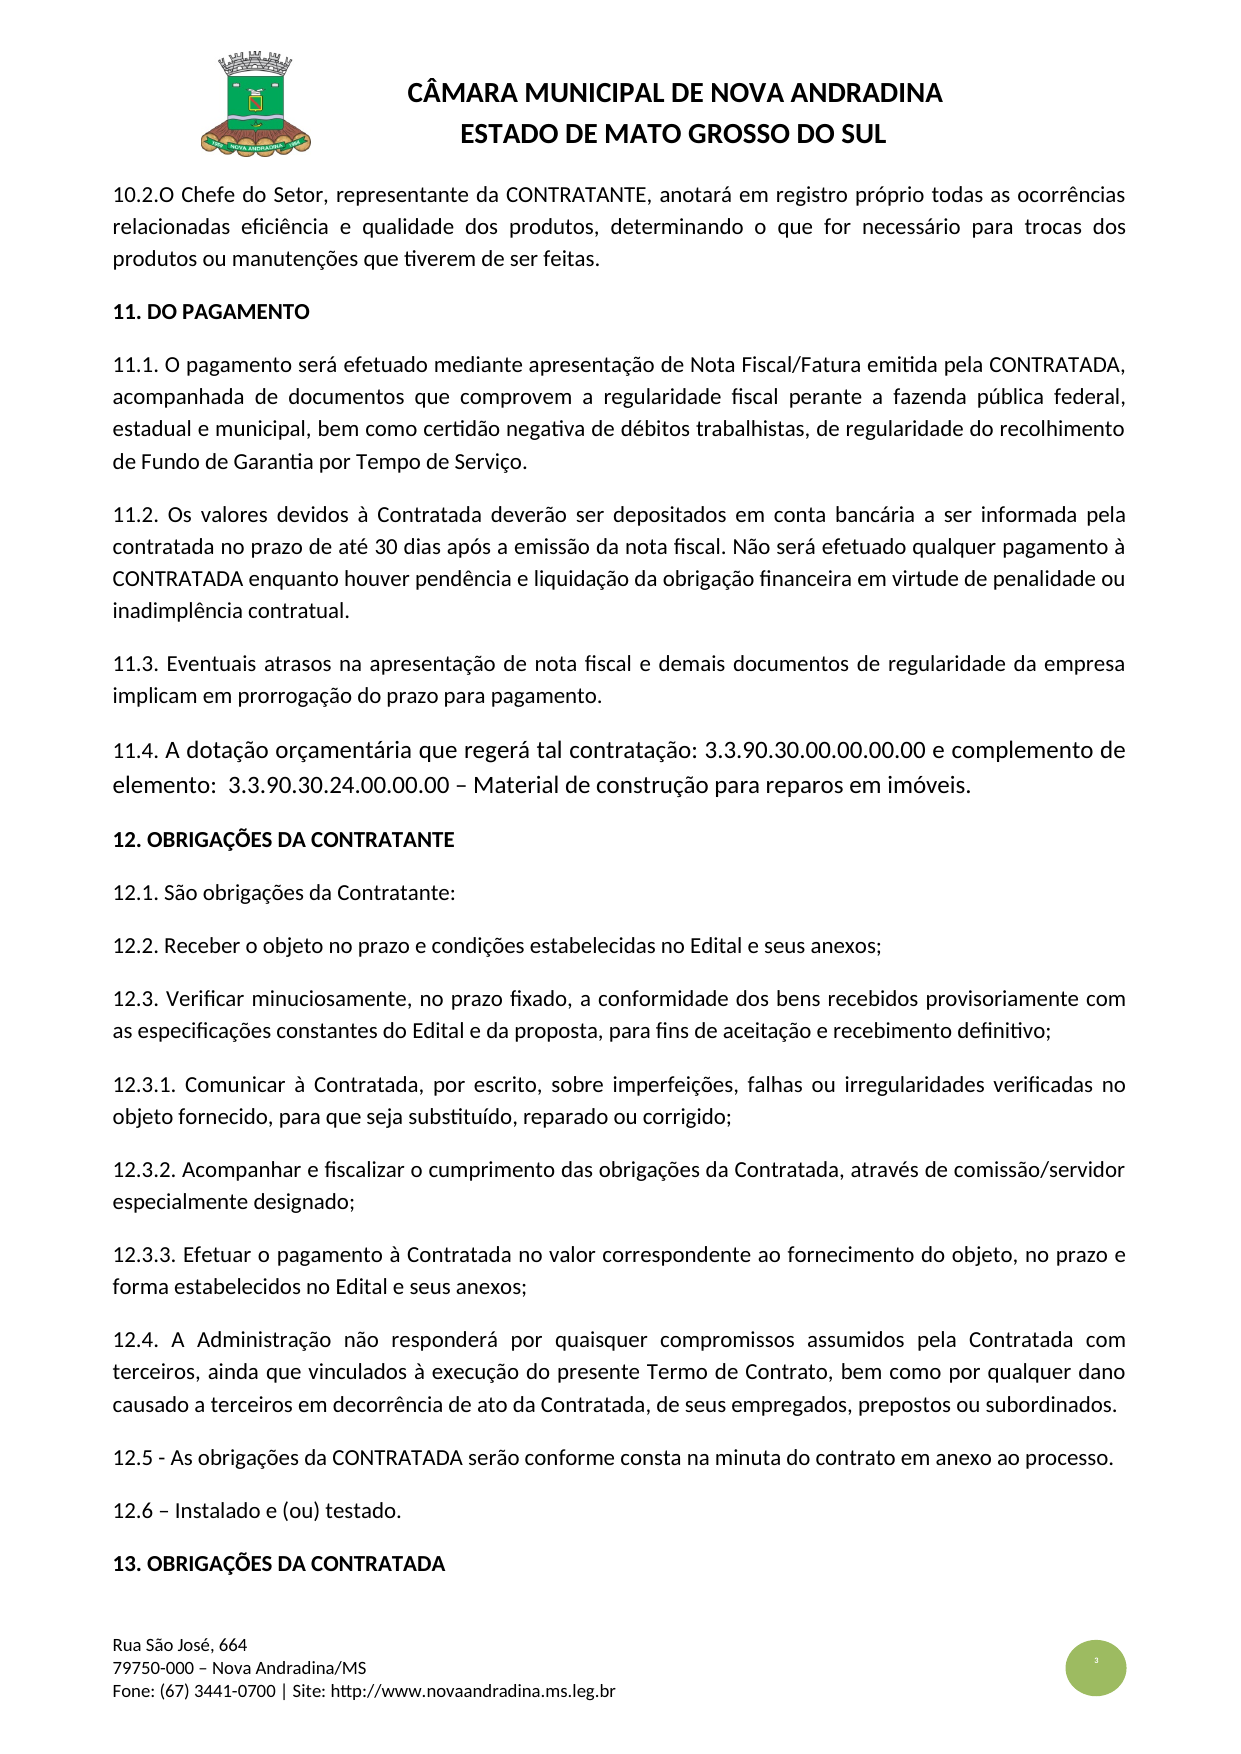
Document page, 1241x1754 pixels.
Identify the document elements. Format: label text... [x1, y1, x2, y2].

text 12.3.1. Comunicar à Contratada, por escrito, sobre imperfeições, falhas ou irregularidades verificadas no objeto fornecido, para que seja substituído, reparado ou corrigido; [112, 1070, 1128, 1130]
text 11.1. O pagamento será efetuado mediante apresentação de Nota Fiscal/Fatura emitida pela CONTRATADA, acompanhada de documentos que comprovem a regularidade fiscal perante a fazenda pública federal, estadual e municipal, bem como certidão negativa de débitos trabalhistas, de regularidade do recolhimento de Fundo de Garantia por Tempo de Serviço. [112, 350, 1128, 475]
text 13. OBRIGAÇÕES DA CONTRATADA [112, 1549, 1128, 1577]
text 12. OBRIGAÇÕES DA CONTRATANTE [112, 825, 1128, 853]
text 12.6 – Instalado e (ou) testado. [112, 1496, 1128, 1524]
text 11.2. Os valores devidos à Contratada deverão ser depositados em conta bancária a ser informada pela contratada no prazo de até 30 dias após a emissão da nota fiscal. Não será efetuado qualquer pagamento à CONTRATADA enquanto houver pendência e liquidação da obrigação financeira em virtude de penalidade ou inadimplência contratual. [112, 500, 1128, 624]
text 11. DO PAGAMENTO [112, 297, 1128, 325]
text 10.2.O Chefe do Setor, representante da CONTRATANTE, anotará em registro próprio todas as ocorrências relacionadas eficiência e qualidade dos produtos, determinando o que for necessário para trocas dos produtos ou manutenções que tiverem de ser feitas. [112, 180, 1128, 272]
text 12.3.3. Efetuar o pagamento à Contratada no valor correspondente ao fornecimento do objeto, no prazo e forma estabelecidos no Edital e seus anexos; [112, 1240, 1128, 1300]
text 11.3. Eventuais atrasos na apresentação de nota fiscal e demais documentos de regularidade da empresa implicam em prorrogação do prazo para pagamento. [112, 649, 1128, 709]
text 12.4. A Administração não responderá por quaisquer compromissos assumidos pela Contratada com terceiros, ainda que vinculados à execução do presente Termo de Contrato, bem como por qualquer dano causado a terceiros em decorrência de ato da Contratada, de seus empregados, prepostos ou subordinados. [112, 1325, 1128, 1418]
text 12.5 - As obrigações da CONTRATADA serão conforme consta na minuta do contrato em anexo ao processo. [112, 1443, 1128, 1471]
text 11.4. A dotação orçamentária que regerá tal contratação: 3.3.90.30.00.00.00.00 e complemento de elemento: 3.3.90.30.24.00.00.00 – Material de construção para reparos em imóveis. [112, 734, 1128, 800]
picture [201, 51, 311, 157]
text 12.1. São obrigações da Contratante: [112, 878, 1128, 906]
text 12.2. Receber o objeto no prazo e condições estabelecidas no Edital e seus anexos; [112, 931, 1128, 959]
text 12.3.2. Acompanhar e fiscalizar o cumprimento das obrigações da Contratada, através de comissão/servidor especialmente designado; [112, 1155, 1128, 1215]
text 12.3. Verificar minuciosamente, no prazo fixado, a conformidade dos bens recebidos provisoriamente com as especificações constantes do Edital e da proposta, para fins de aceitação e recebimento definitivo; [112, 984, 1128, 1045]
